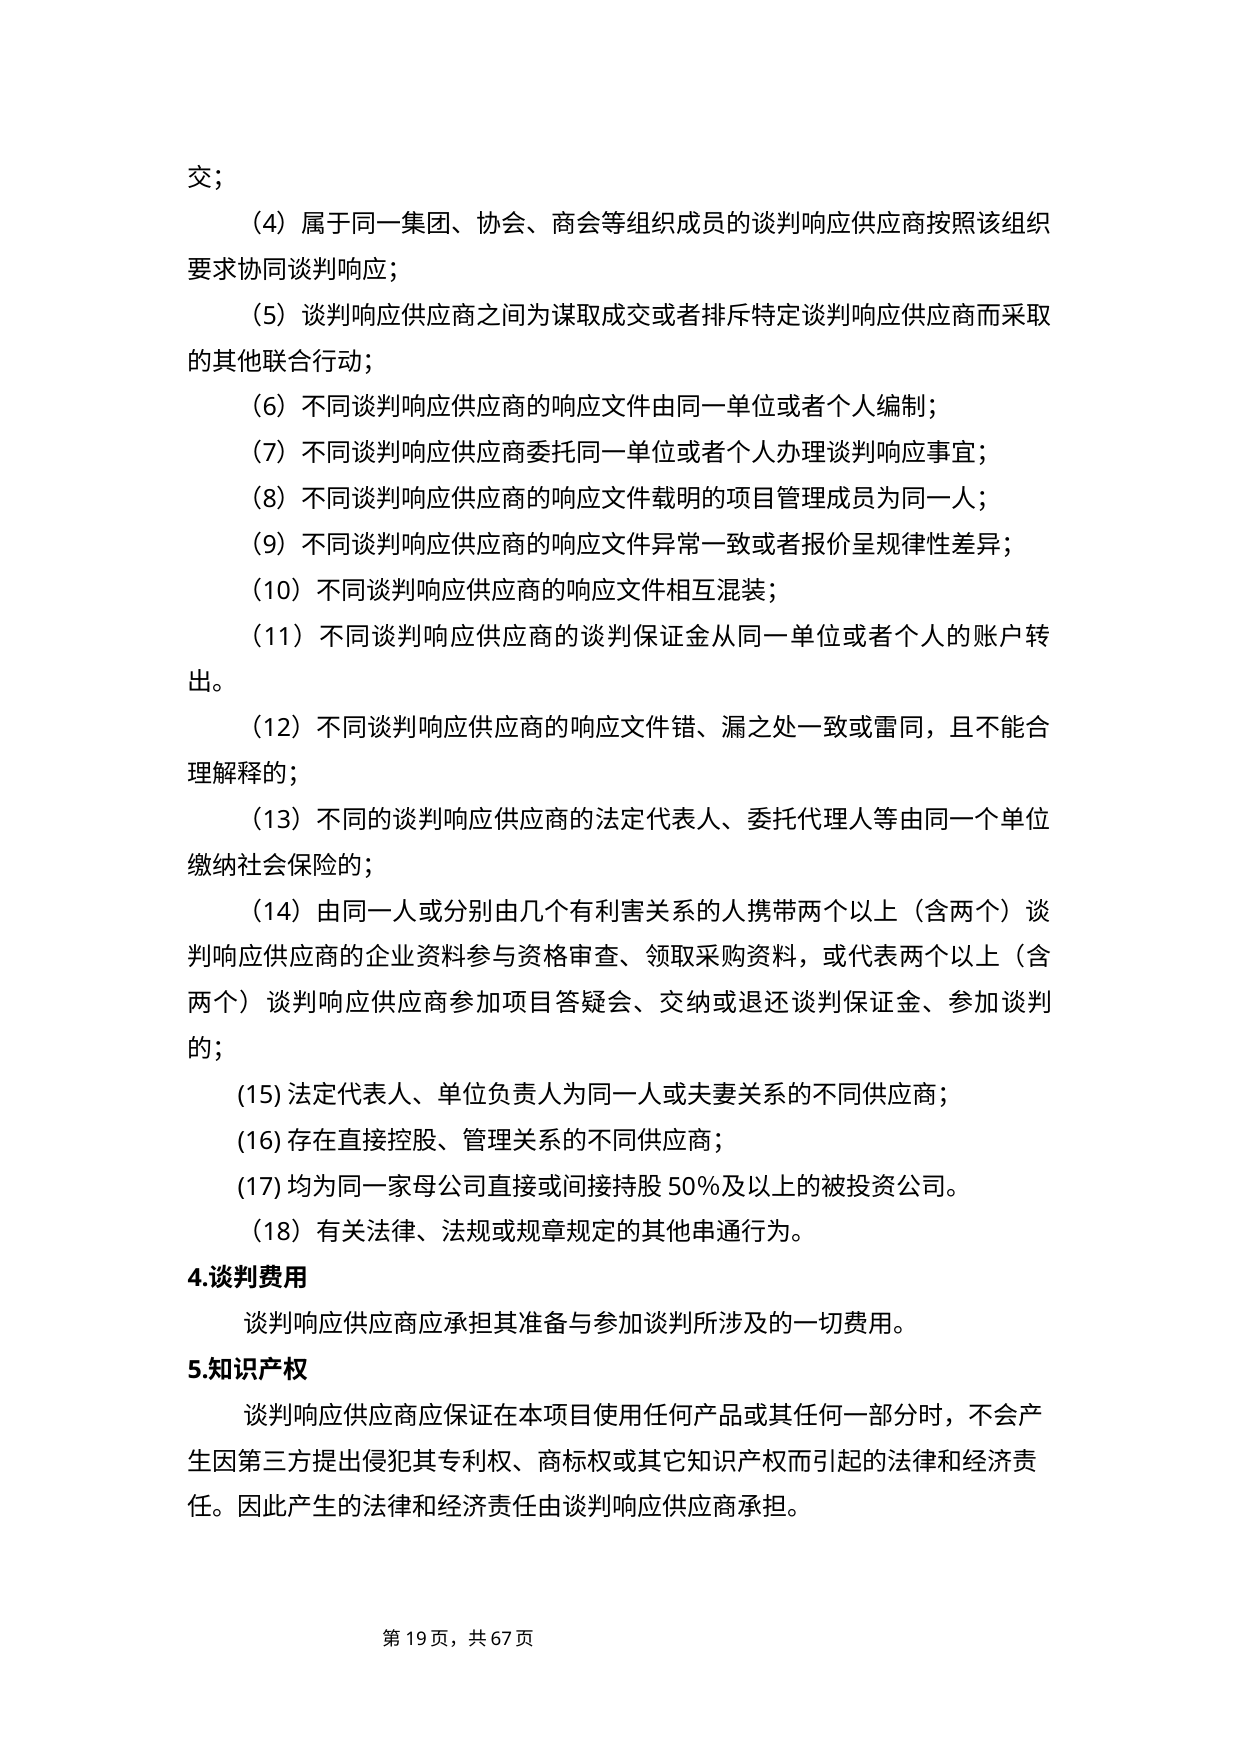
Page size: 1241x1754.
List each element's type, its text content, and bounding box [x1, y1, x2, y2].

text （9）不同谈判响应供应商的响应文件异常一致或者报价呈规律性差异； [187, 517, 1053, 562]
text （7）不同谈判响应供应商委托同一单位或者个人办理谈判响应事宜； [187, 425, 1053, 471]
text （6）不同谈判响应供应商的响应文件由同一单位或者个人编制； [187, 379, 1053, 425]
text (15) 法定代表人、单位负责人为同一人或夫妻关系的不同供应商； [187, 1067, 1053, 1112]
text （10）不同谈判响应供应商的响应文件相互混装； [187, 562, 1053, 608]
text 谈判响应供应商应保证在本项目使用任何产品或其任何一部分时，不会产生因第三方提出侵犯其专利权、商标权或其它知识产权而引起的法律和经济责任。因此产生的法律和经济责任由谈判响应供应商承担。 [187, 1387, 1053, 1525]
text （18）有关法律、法规或规章规定的其他串通行为。 [187, 1204, 1053, 1250]
text （11）不同谈判响应供应商的谈判保证金从同一单位或者个人的账户转出。 [187, 608, 1053, 700]
text (16) 存在直接控股、管理关系的不同供应商； [187, 1112, 1053, 1158]
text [187, 150, 1053, 196]
text 5.知识产权 [187, 1342, 1053, 1387]
text （8）不同谈判响应供应商的响应文件载明的项目管理成员为同一人； [187, 471, 1053, 517]
text （5）谈判响应供应商之间为谋取成交或者排斥特定谈判响应供应商而采取的其他联合行动； [187, 287, 1053, 379]
text 4.谈判费用 [187, 1250, 1053, 1296]
text （13）不同的谈判响应供应商的法定代表人、委托代理人等由同一个单位缴纳社会保险的； [187, 792, 1053, 883]
text （4）属于同一集团、协会、商会等组织成员的谈判响应供应商按照该组织要求协同谈判响应； [187, 196, 1053, 287]
text (17) 均为同一家母公司直接或间接持股50％及以上的被投资公司。 [187, 1158, 1053, 1204]
text （12）不同谈判响应供应商的响应文件错、漏之处一致或雷同，且不能合理解释的； [187, 700, 1053, 792]
text （14）由同一人或分别由几个有利害关系的人携带两个以上（含两个）谈判响应供应商的企业资料参与资格审查、领取采购资料，或代表两个以上（含两个）谈判响应供应商参加项目答疑会、交纳或退还谈判保证金、参加谈判的； [187, 883, 1053, 1067]
text 谈判响应供应商应承担其准备与参加谈判所涉及的一切费用。 [187, 1296, 1053, 1342]
